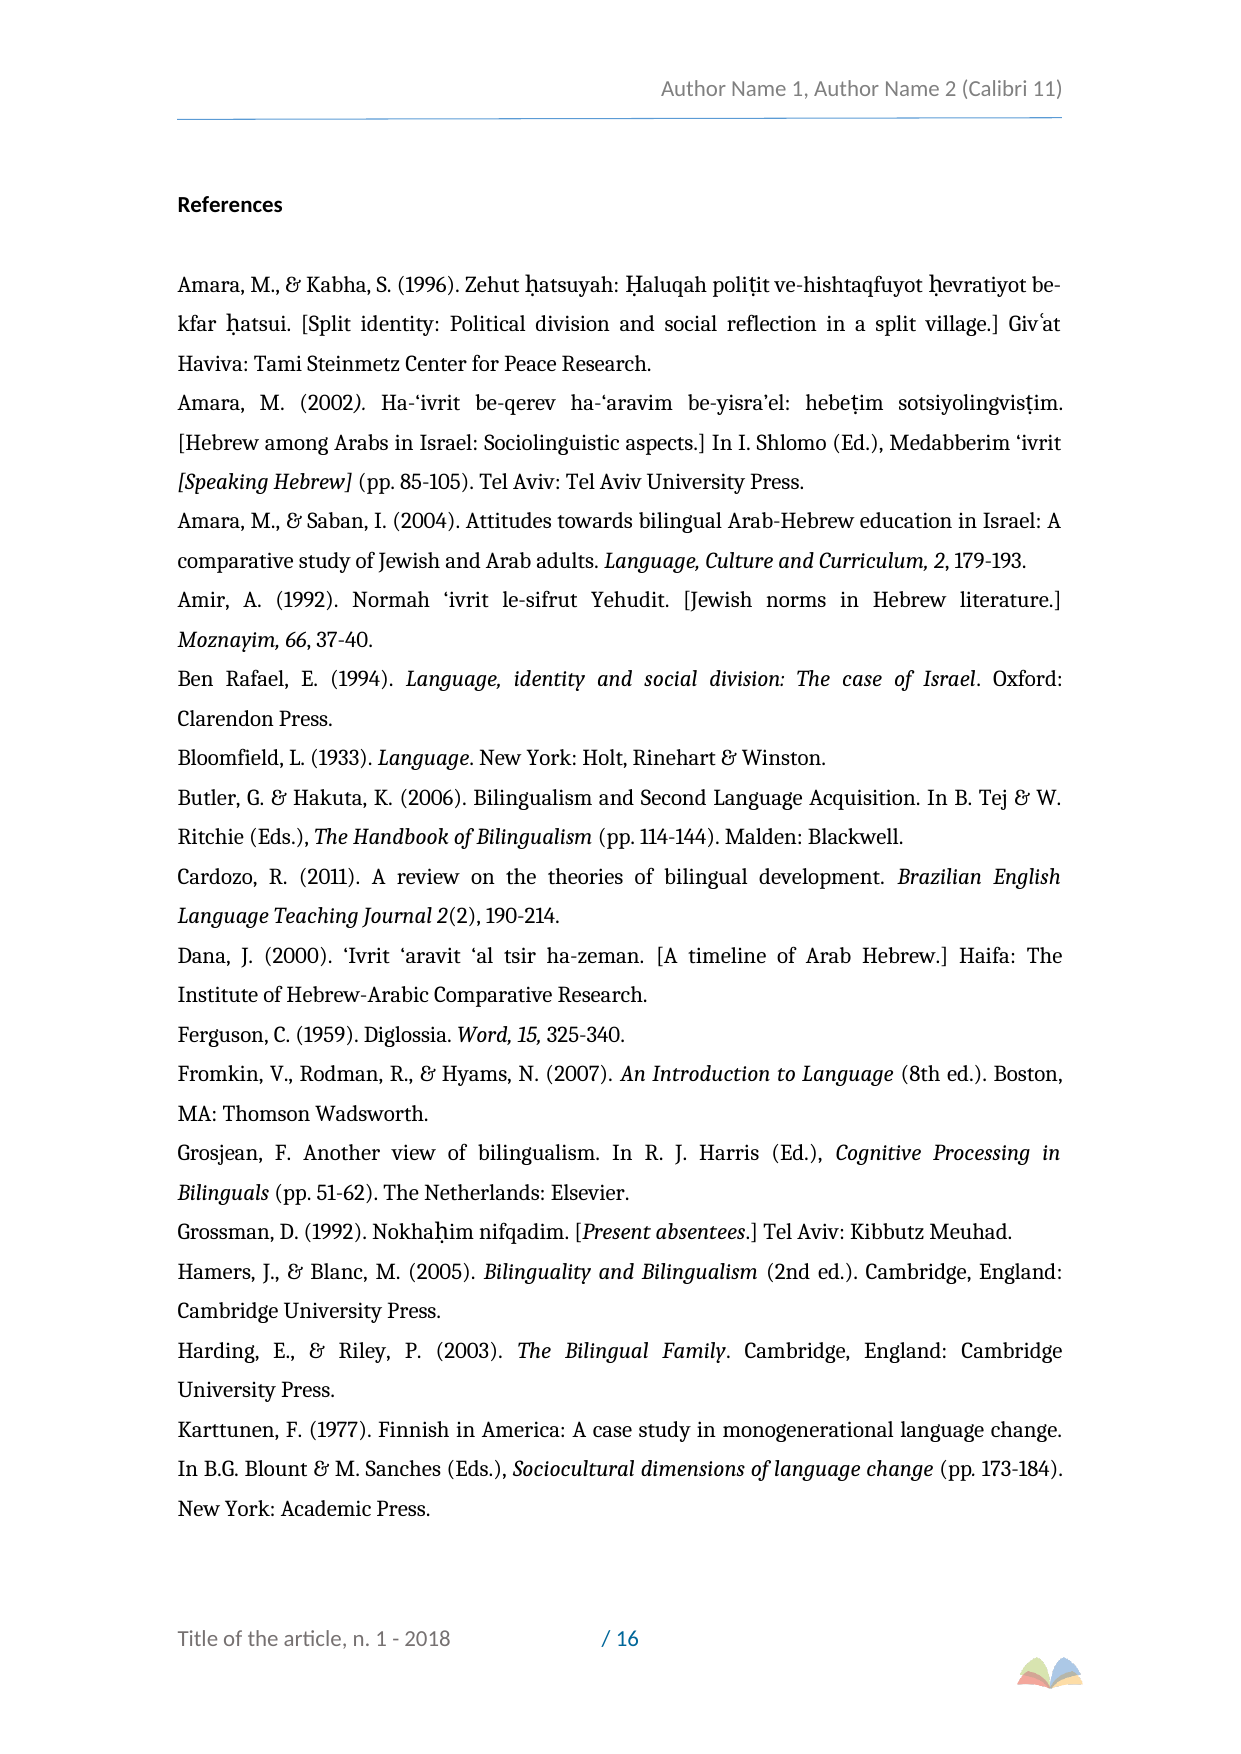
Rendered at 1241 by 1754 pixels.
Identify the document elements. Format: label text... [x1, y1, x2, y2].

text Amara, M. (2002). Ha-‘ivrit be-qerev ha-‘aravim be-yisra’el: hebeṭim sotsiyolingvisṭim. [Hebrew among Arabs in Israel: Sociolinguistic aspects.] In I. Shlomo (Ed.), Medabberim ‘ivrit [Speaking Hebrew] (pp. 85-105). Tel Aviv: Tel Aviv University Press. [177, 390, 1063, 495]
text Amara, M., & Saban, I. (2004). Attitudes towards bilingual Arab-Hebrew education in Israel: A comparative study of Jewish and Arab adults. Language, Culture and Curriculum, 2, 179-193. [177, 508, 1063, 574]
text Bloomfield, L. (1933). Language. New York: Holt, Rinehart & Winston. [177, 745, 1063, 772]
text Harding, E., & Riley, P. (2003). The Bilingual Family. Cambridge, England: Cambridge University Press. [177, 1337, 1063, 1403]
text Hamers, J., & Blanc, M. (2005). Bilinguality and Bilingualism (2nd ed.). Cambridge, England: Cambridge University Press. [177, 1258, 1063, 1324]
text Cardozo, R. (2011). A review on the theories of bilingual development. Brazilian English Language Teaching Journal 2(2), 190-214. [177, 864, 1063, 929]
text Karttunen, F. (1977). Finnish in America: A case study in monogenerational language change. In B.G. Blount & M. Sanches (Eds.), Sociocultural dimensions of language change (pp. 173-184). New York: Academic Press. [177, 1416, 1063, 1522]
text References [177, 190, 1063, 218]
text Amara, M., & Kabha, S. (1996). Zehut ḥatsuyah: Ḥaluqah poliṭit ve-hishtaqfuyot ḥevratiyot be-kfar ḥatsui. [Split identity: Political division and social reflection in a split village.] Givʿat Haviva: Tami Steinmetz Center for Peace Research. [177, 271, 1063, 377]
text Ferguson, C. (1959). Diglossia. Word, 15, 325-340. [177, 1022, 1063, 1048]
text Amir, A. (1992). Normah ‘ivrit le-sifrut Yehudit. [Jewish norms in Hebrew literature.] Moznayim, 66, 37-40. [177, 587, 1063, 653]
text Butler, G. & Hakuta, K. (2006). Bilingualism and Second Language Acquisition. In B. Tej & W. Ritchie (Eds.), The Handbook of Bilingualism (pp. 114-144). Malden: Blackwell. [177, 785, 1063, 851]
text Fromkin, V., Rodman, R., & Hyams, N. (2007). An Introduction to Language (8th ed.). Boston, MA: Thomson Wadsworth. [177, 1061, 1063, 1127]
picture [1017, 1657, 1083, 1689]
text Dana, J. (2000). ‘Ivrit ‘aravit ‘al tsir ha-zeman. [A timeline of Arab Hebrew.] Haifa: The Institute of Hebrew-Arabic Comparative Research. [177, 943, 1063, 1008]
text Grosjean, F. Another view of bilingualism. In R. J. Harris (Ed.), Cognitive Processing in Bilinguals (pp. 51-62). The Netherlands: Elsevier. [177, 1140, 1063, 1206]
text Grossman, D. (1992). Nokhaḥim nifqadim. [Present absentees.] Tel Aviv: Kibbutz Meuhad. [177, 1219, 1063, 1245]
text Ben Rafael, E. (1994). Language, identity and social division: The case of Israel. Oxford: Clarendon Press. [177, 666, 1063, 732]
